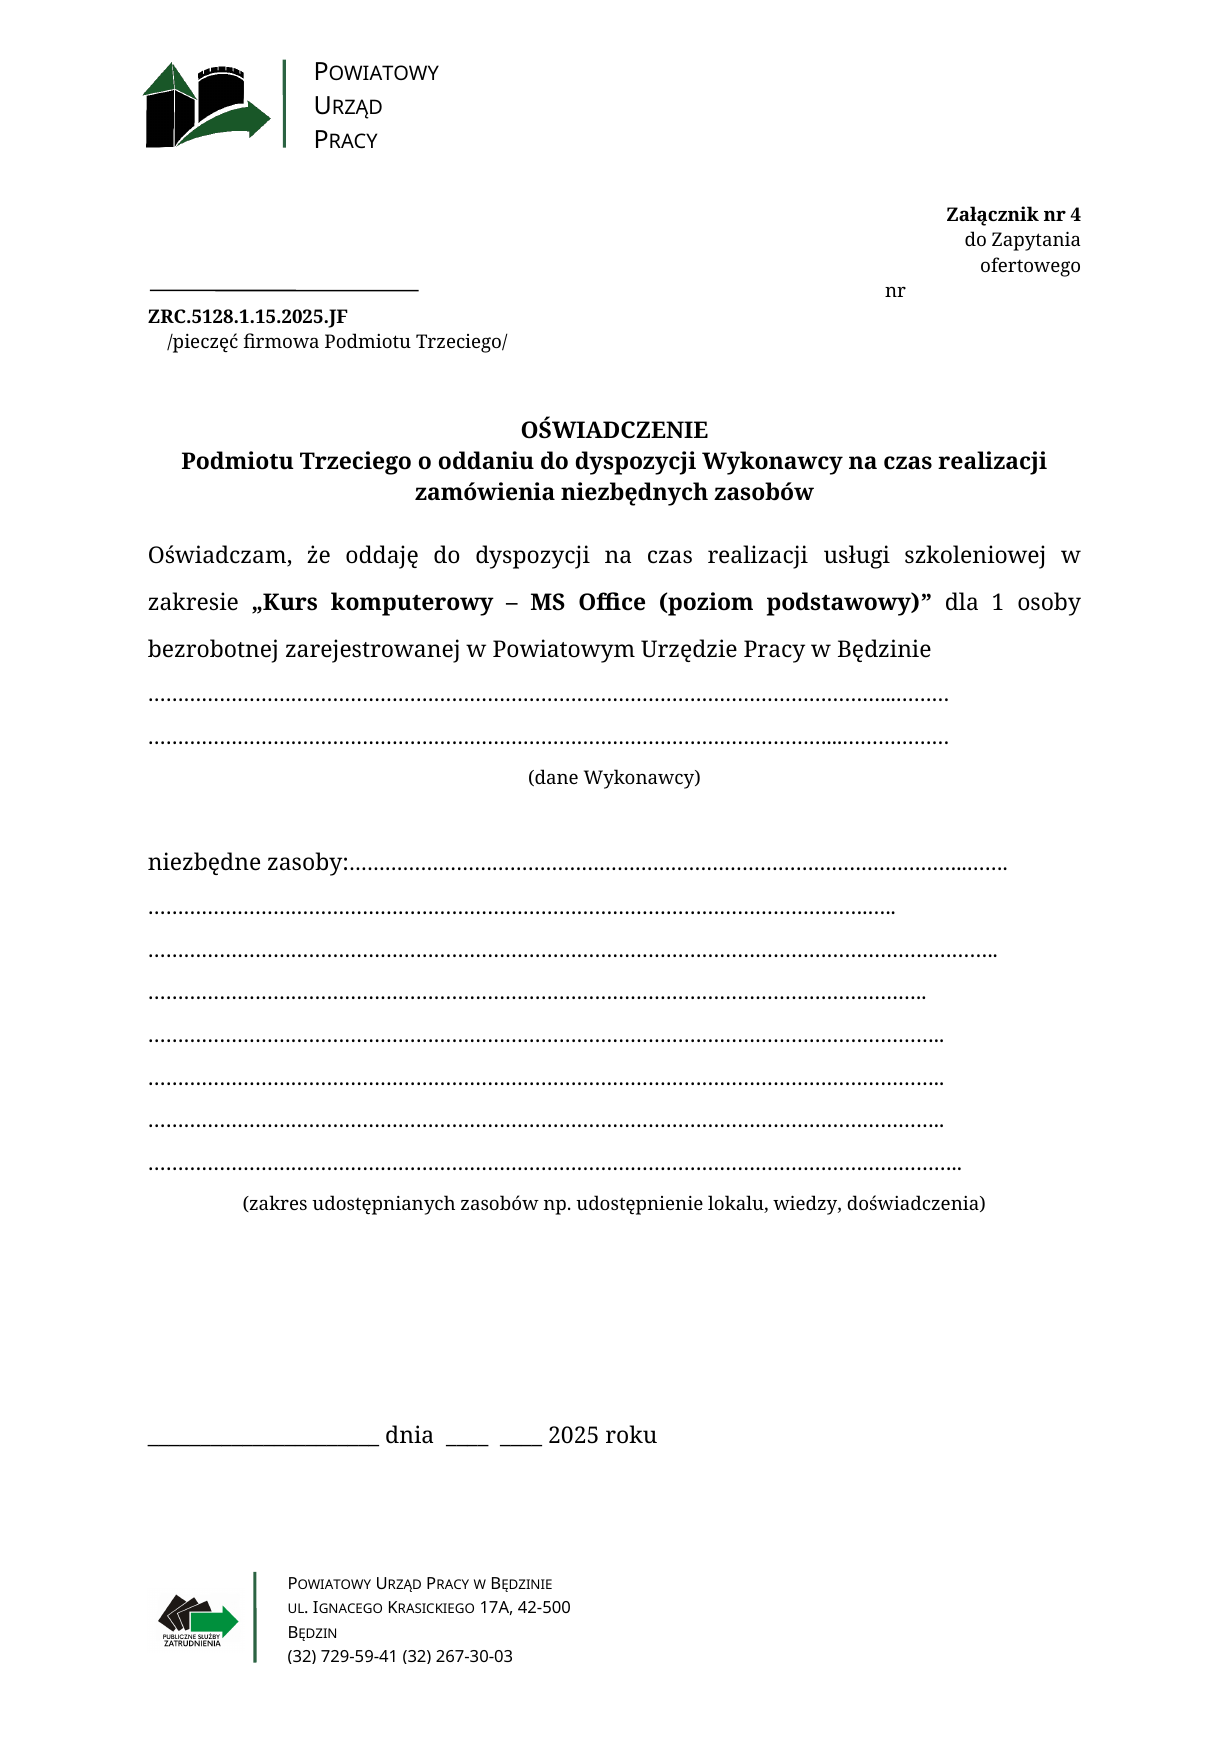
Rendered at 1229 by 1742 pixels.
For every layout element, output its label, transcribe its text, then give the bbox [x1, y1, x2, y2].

text ……………………………………………………………………………………………………...……………… [148, 722, 1081, 750]
text Załącznik nr 4 [738, 201, 1081, 226]
text (dane Wykonawcy) [148, 764, 1081, 790]
text ………………………………………………………………………………………………………….…..……………………………………………………………………………………………………………………………..…………………………………………………………………………………………………………………..……………………………………………………………………………………………………………………..……………………………………………………………………………………………………………………..……………………………………………………………………………………………………………………..……………………………………………………………………………………………………………………….. [148, 892, 1081, 1176]
text OŚWIADCZENIE [148, 414, 1081, 445]
text Podmiotu Trzeciego o oddaniu do dyspozycji Wykonawcy na czas realizacji zamówienia niezbędnych zasobów [148, 445, 1081, 507]
picture [147, 1588, 245, 1653]
text ______________________ dnia ____ ____ 2025 roku [148, 1419, 1081, 1450]
text do Zapytania ofertowego [880, 226, 1081, 277]
text /pieczęć firmowa Podmiotu Trzeciego/ [148, 328, 1081, 354]
picture [135, 60, 272, 149]
text nr ZRC.5128.1.15.2025.JF [148, 277, 1081, 328]
text (zakres udostępnianych zasobów np. udostępnienie lokalu, wiedzy, doświadczenia) [148, 1191, 1081, 1216]
text niezbędne zasoby:…………………………………………………………………………………………..……. [148, 845, 1081, 877]
text ……………………………………………………………………………………………………………...……… [148, 679, 1081, 708]
text Oświadczam, że oddaję do dyspozycji na czas realizacji usługi szkoleniowej w zakresie „Kurs komputerowy – MS Office (poziom podstawowy)” dla 1 osoby bezrobotnej zarejestrowanej w Powiatowym Urzędzie Pracy w Będzinie [148, 539, 1081, 664]
